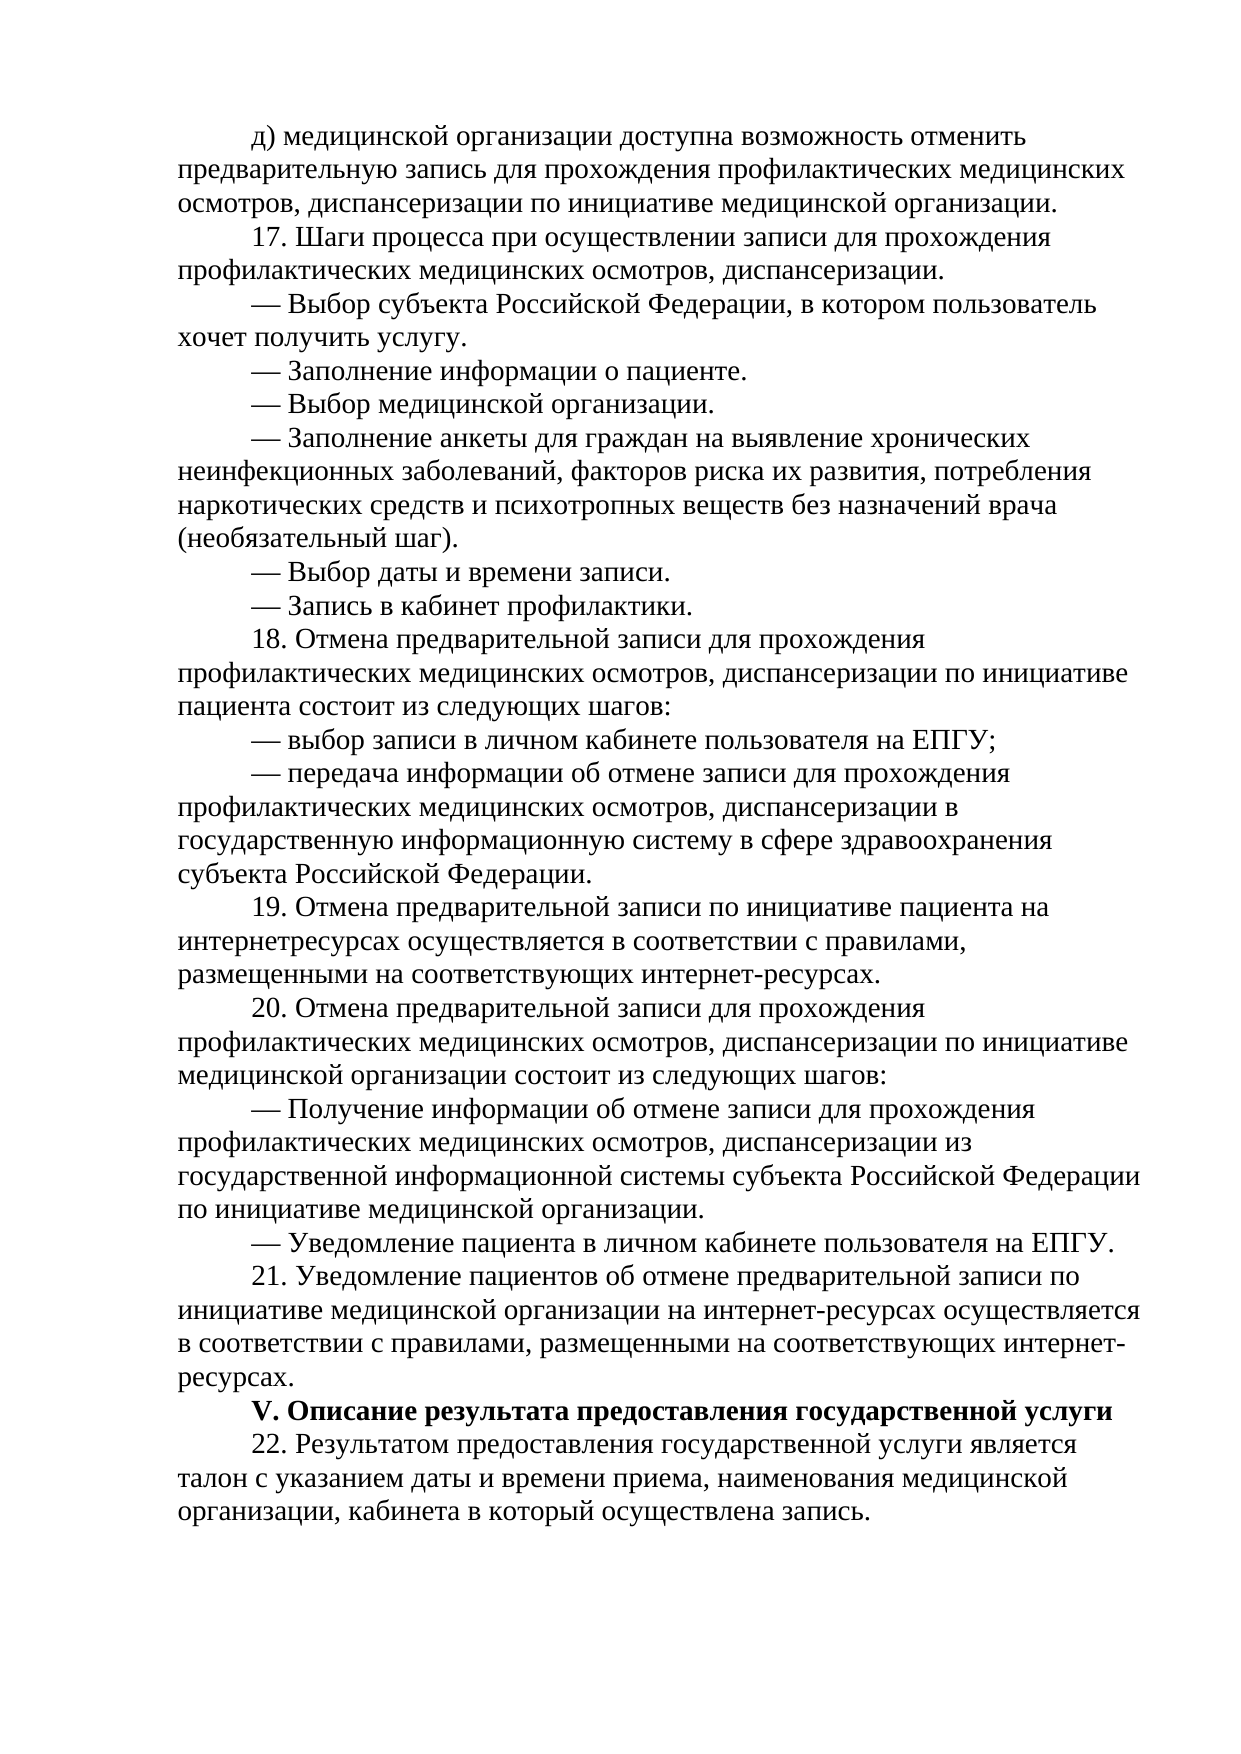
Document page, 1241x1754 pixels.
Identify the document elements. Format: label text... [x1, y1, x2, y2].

text 21. Уведомление пациентов об отмене предварительной записи по инициативе медицинской организации на интернет-ресурсах осуществляется в соответствии с правилами, размещенными на соответствующих интернет-ресурсах. [177, 1258, 1152, 1393]
text 17. Шаги процесса при осуществлении записи для прохождения профилактических медицинских осмотров, диспансеризации. [177, 219, 1152, 286]
text V. Описание результата предоставления государственной услуги [177, 1393, 1152, 1426]
text д) медицинской организации доступна возможность отменить предварительную запись для прохождения профилактических медицинских осмотров, диспансеризации по инициативе медицинской организации. [177, 118, 1152, 219]
text 22. Результатом предоставления государственной услуги является талон с указанием даты и времени приема, наименования медицинской организации, кабинета в который осуществлена запись. [177, 1426, 1152, 1527]
text 20. Отмена предварительной записи для прохождения профилактических медицинских осмотров, диспансеризации по инициативе медицинской организации состоит из следующих шагов: [177, 990, 1152, 1091]
text — Уведомление пациента в личном кабинете пользователя на ЕПГУ. [177, 1225, 1152, 1258]
text профилактических медицинских осмотров, диспансеризации в государственную информационную систему в сфере здравоохранения субъекта Российской Федерации. [177, 789, 1152, 889]
text — выбор записи в личном кабинете пользователя на ЕПГУ; [177, 722, 1152, 755]
text — Запись в кабинет профилактики. [177, 588, 1152, 621]
text 19. Отмена предварительной записи по инициативе пациента на интернетресурсах осуществляется в соответствии с правилами, размещенными на соответствующих интернет-ресурсах. [177, 889, 1152, 990]
text 18. Отмена предварительной записи для прохождения профилактических медицинских осмотров, диспансеризации по инициативе пациента состоит из следующих шагов: [177, 621, 1152, 722]
text — Заполнение информации о пациенте. [177, 353, 1152, 386]
text — Заполнение анкеты для граждан на выявление хронических неинфекционных заболеваний, факторов риска их развития, потребления наркотических средств и психотропных веществ без назначений врача (необязательный шаг). [177, 420, 1152, 554]
text — Выбор даты и времени записи. [177, 554, 1152, 588]
text — Выбор медицинской организации. [177, 386, 1152, 420]
text профилактических медицинских осмотров, диспансеризации из государственной информационной системы субъекта Российской Федерации по инициативе медицинской организации. [177, 1124, 1152, 1225]
text — Получение информации об отмене записи для прохождения [177, 1091, 1152, 1124]
text — передача информации об отмене записи для прохождения [177, 755, 1152, 789]
text — Выбор субъекта Российской Федерации, в котором пользователь хочет получить услугу. [177, 286, 1152, 353]
